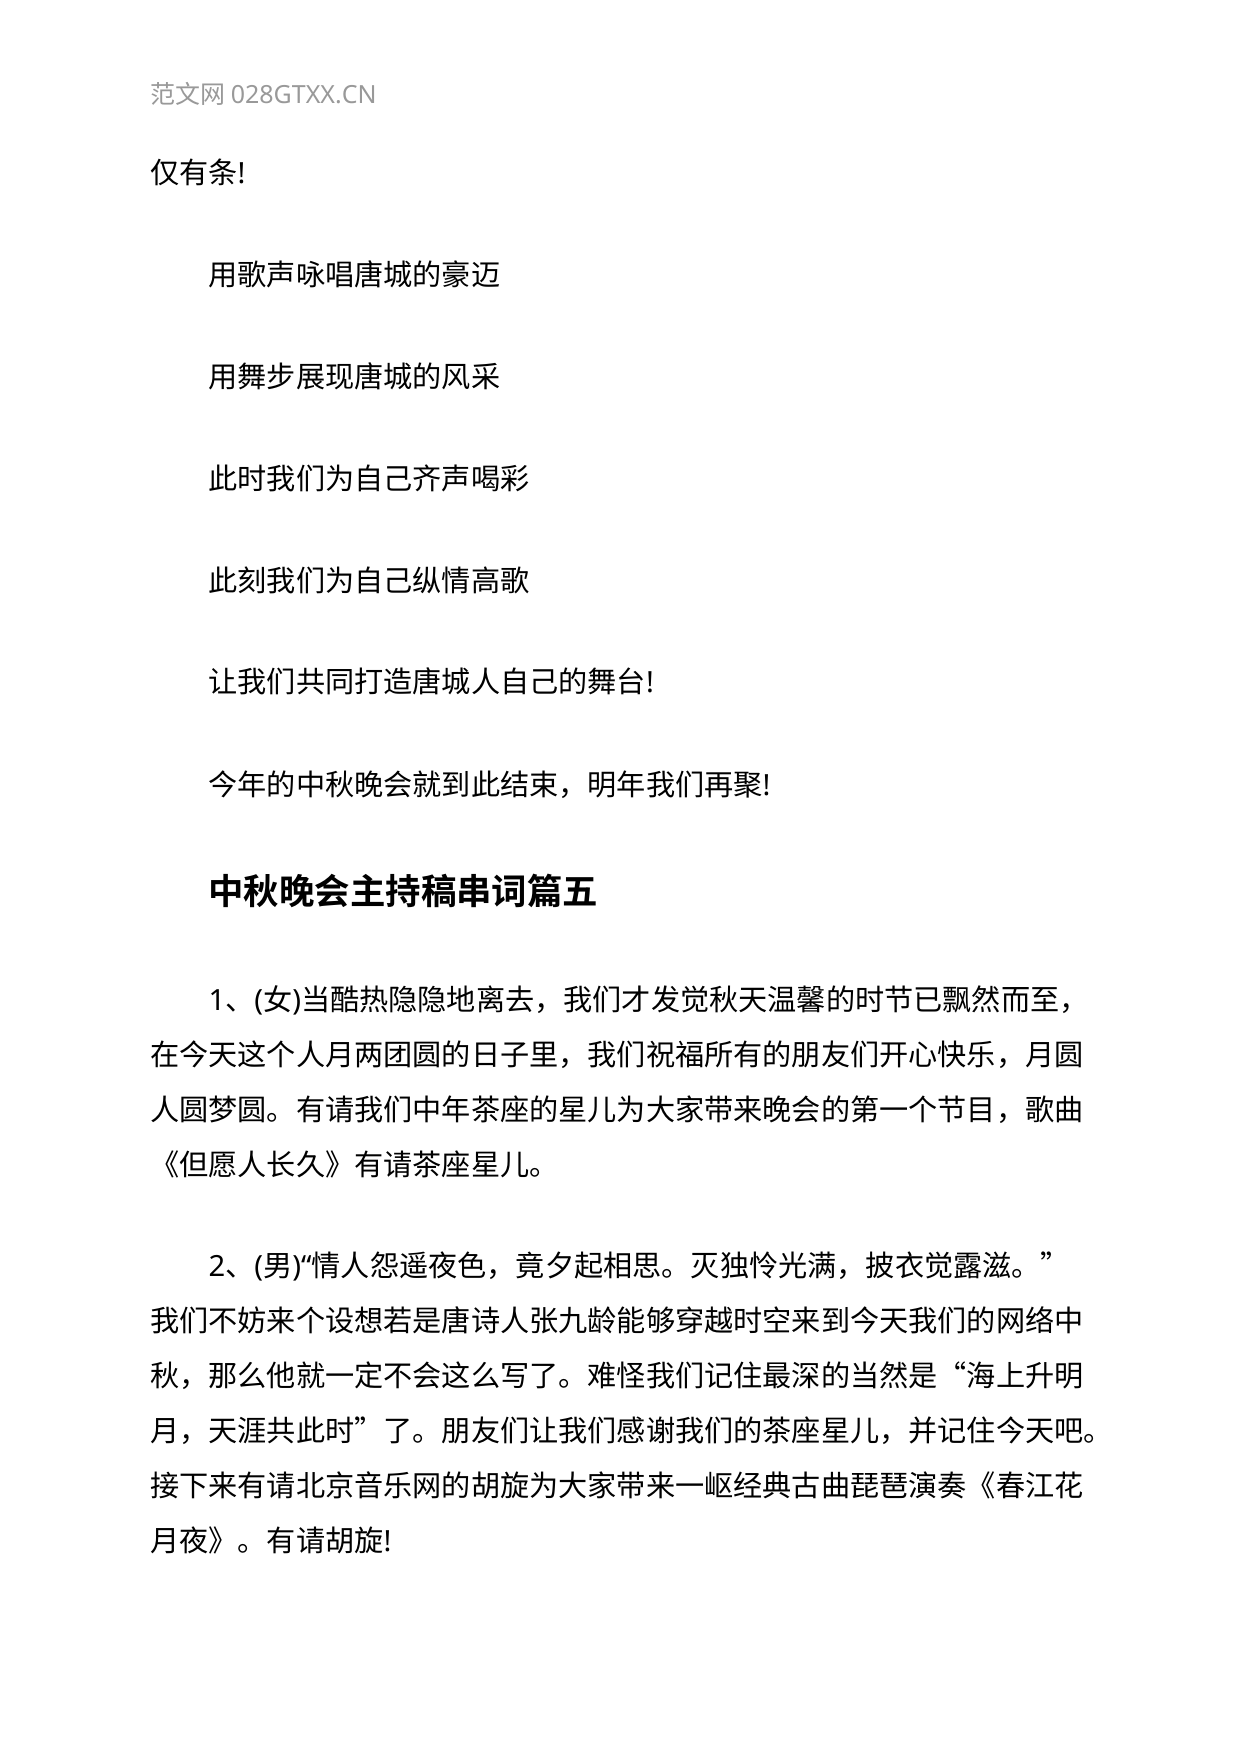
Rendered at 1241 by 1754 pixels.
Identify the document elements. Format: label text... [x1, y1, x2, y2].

text 1、(女)当酷热隐隐地离去，我们才发觉秋天温馨的时节已飘然而至，在今天这个人月两团圆的日子里，我们祝福所有的朋友们开心快乐，月圆人圆梦圆。有请我们中年茶座的星儿为大家带来晚会的第一个节目，歌曲《但愿人长久》有请茶座星儿。 [150, 976, 1090, 1183]
text 用舞步展现唐城的风采 [150, 354, 1090, 396]
text 中秋晚会主持稿串词篇五 [150, 863, 1090, 914]
text 此刻我们为自己纵情高歌 [150, 557, 1090, 599]
text 此时我们为自己齐声喝彩 [150, 456, 1090, 498]
text 让我们共同打造唐城人自己的舞台! [150, 659, 1090, 701]
text 用歌声咏唱唐城的豪迈 [150, 252, 1090, 294]
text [150, 150, 1090, 192]
text 2、(男)“情人怨遥夜色，竟夕起相思。灭独怜光满，披衣觉露滋。”我们不妨来个设想若是唐诗人张九龄能够穿越时空来到今天我们的网络中秋，那么他就一定不会这么写了。难怪我们记住最深的当然是“海上升明月，天涯共此时”了。朋友们让我们感谢我们的茶座星儿，并记住今天吧。接下来有请北京音乐网的胡旋为大家带来一岖经典古曲琵琶演奏《春江花月夜》。有请胡旋! [150, 1243, 1090, 1560]
text 今年的中秋晚会就到此结束，明年我们再聚! [150, 761, 1090, 803]
